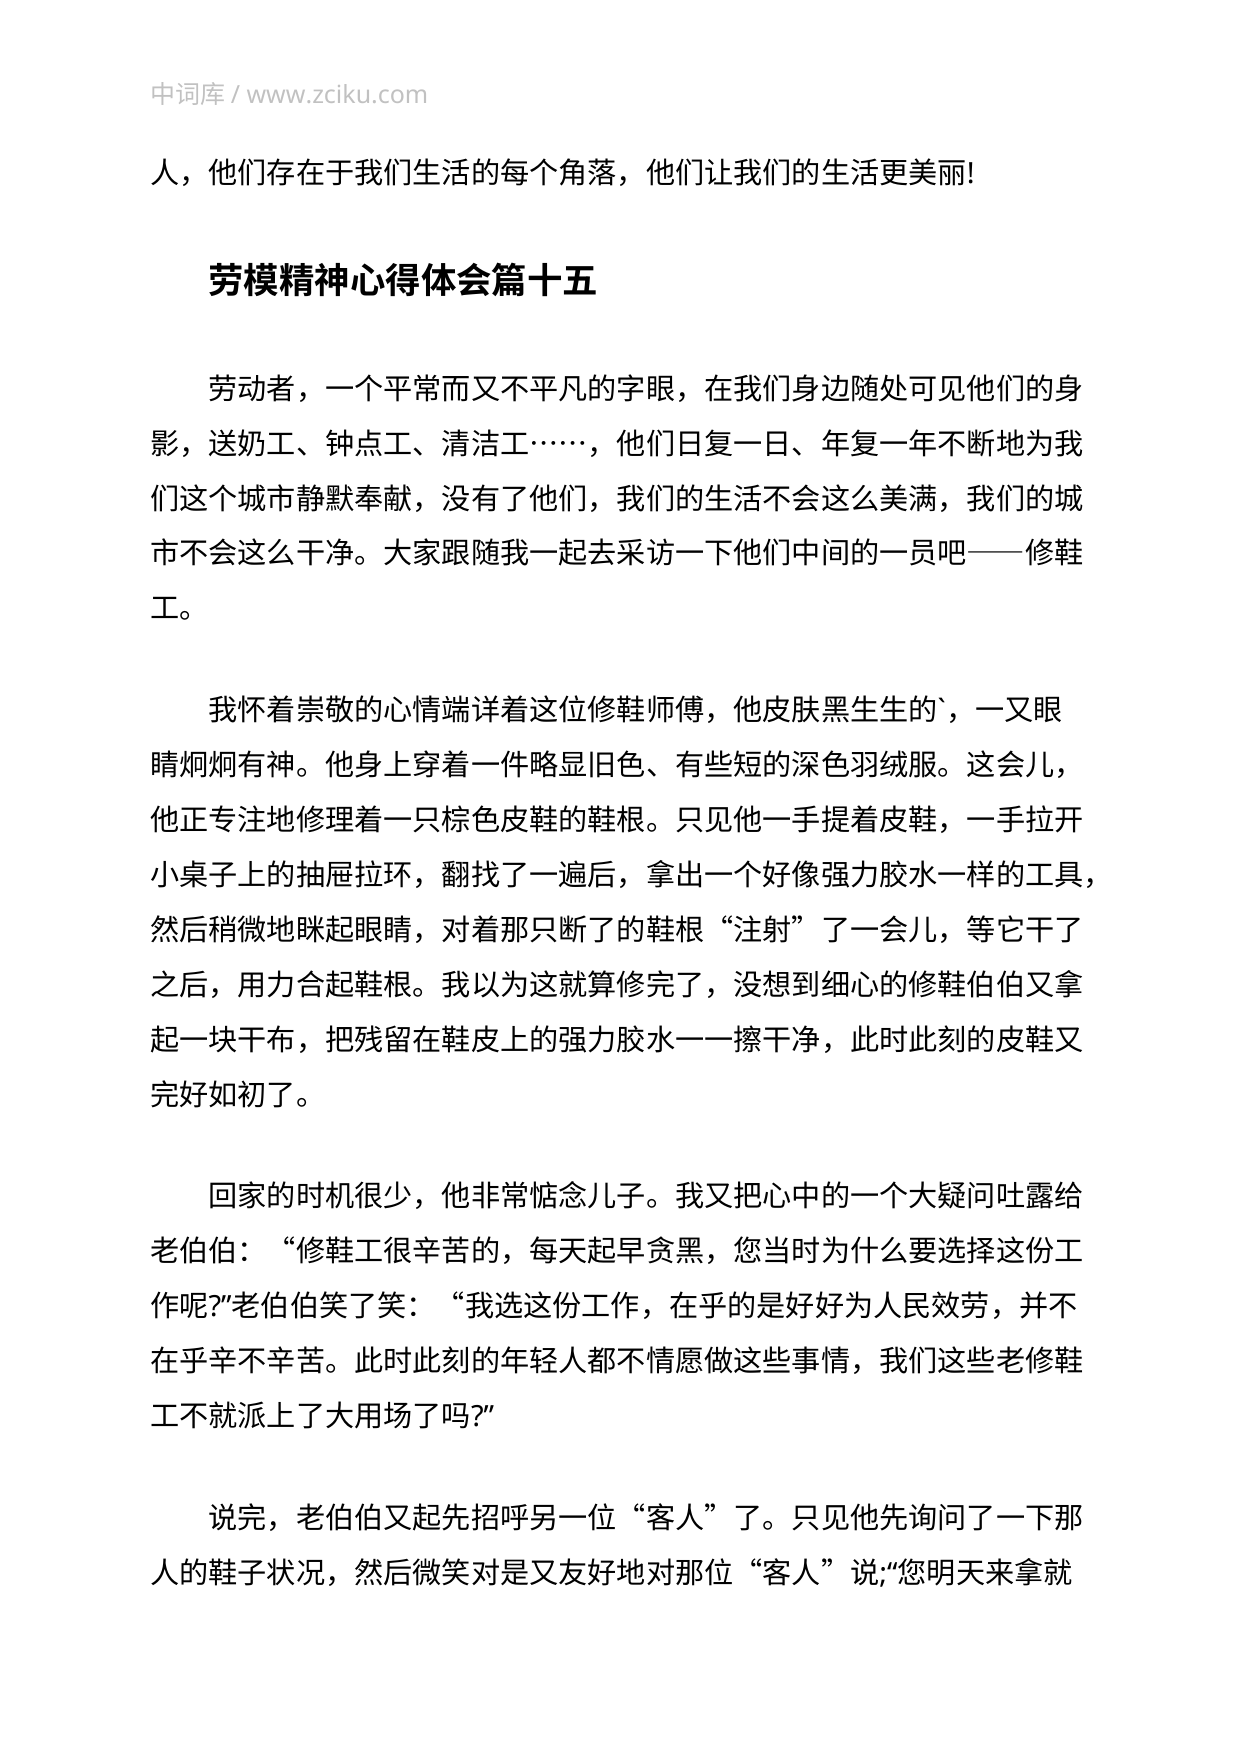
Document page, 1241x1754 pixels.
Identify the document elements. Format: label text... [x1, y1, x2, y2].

text 劳动者，一个平常而又不平凡的字眼，在我们身边随处可见他们的身影，送奶工、钟点工、清洁工……，他们日复一日、年复一年不断地为我们这个城市静默奉献，没有了他们，我们的生活不会这么美满，我们的城市不会这么干净。大家跟随我一起去采访一下他们中间的一员吧——修鞋工。 [150, 365, 1090, 627]
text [150, 1494, 1090, 1592]
text 劳模精神心得体会篇十五 [150, 252, 1090, 303]
text 我怀着崇敬的心情端详着这位修鞋师傅，他皮肤黑生生的`，一又眼睛炯炯有神。他身上穿着一件略显旧色、有些短的深色羽绒服。这会儿，他正专注地修理着一只棕色皮鞋的鞋根。只见他一手提着皮鞋，一手拉开小桌子上的抽屉拉环，翻找了一遍后，拿出一个好像强力胶水一样的工具，然后稍微地眯起眼睛，对着那只断了的鞋根“注射”了一会儿，等它干了之后，用力合起鞋根。我以为这就算修完了，没想到细心的修鞋伯伯又拿起一块干布，把残留在鞋皮上的强力胶水一一擦干净，此时此刻的皮鞋又完好如初了。 [150, 687, 1090, 1113]
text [150, 150, 1090, 192]
text 回家的时机很少，他非常惦念儿子。我又把心中的一个大疑问吐露给老伯伯：“修鞋工很辛苦的，每天起早贪黑，您当时为什么要选择这份工作呢?”老伯伯笑了笑：“我选这份工作，在乎的是好好为人民效劳，并不在乎辛不辛苦。此时此刻的年轻人都不情愿做这些事情，我们这些老修鞋工不就派上了大用场了吗?” [150, 1173, 1090, 1435]
